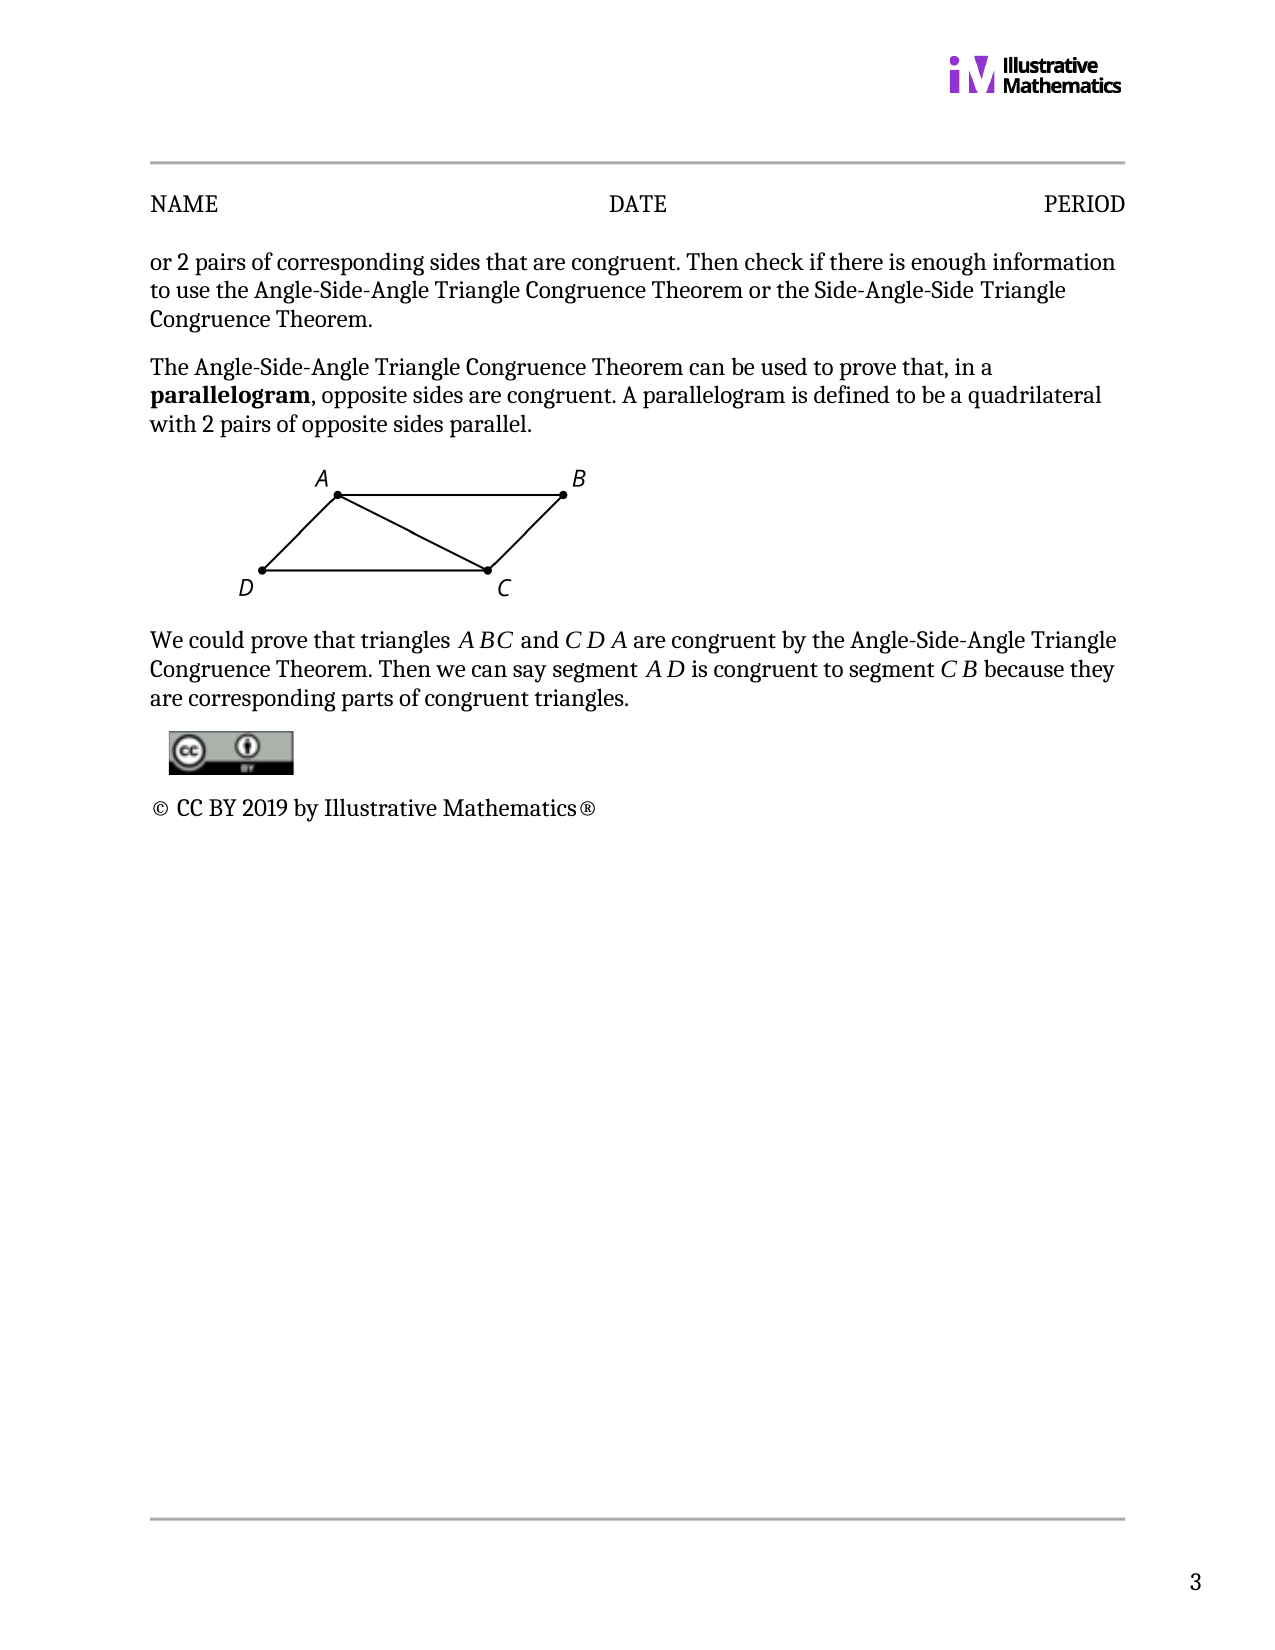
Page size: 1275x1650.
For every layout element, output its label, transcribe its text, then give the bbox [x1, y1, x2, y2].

text The Angle-Side-Angle Triangle Congruence Theorem can be used to prove that, in a parallelogram, opposite sides are congruent. A parallelogram is defined to be a quadrilateral with 2 pairs of opposite sides parallel. [150, 352, 1125, 439]
picture [168, 731, 294, 775]
picture [168, 457, 657, 608]
picture [949, 55, 1121, 93]
text © CC BY 2019 by Illustrative Mathematics® [150, 794, 1125, 822]
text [150, 247, 1125, 334]
text We could prove that triangles and are congruent by the Angle-Side-Angle Triangle Congruence Theorem. Then we can say segment is congruent to segment because they are corresponding parts of congruent triangles. [150, 626, 1125, 712]
